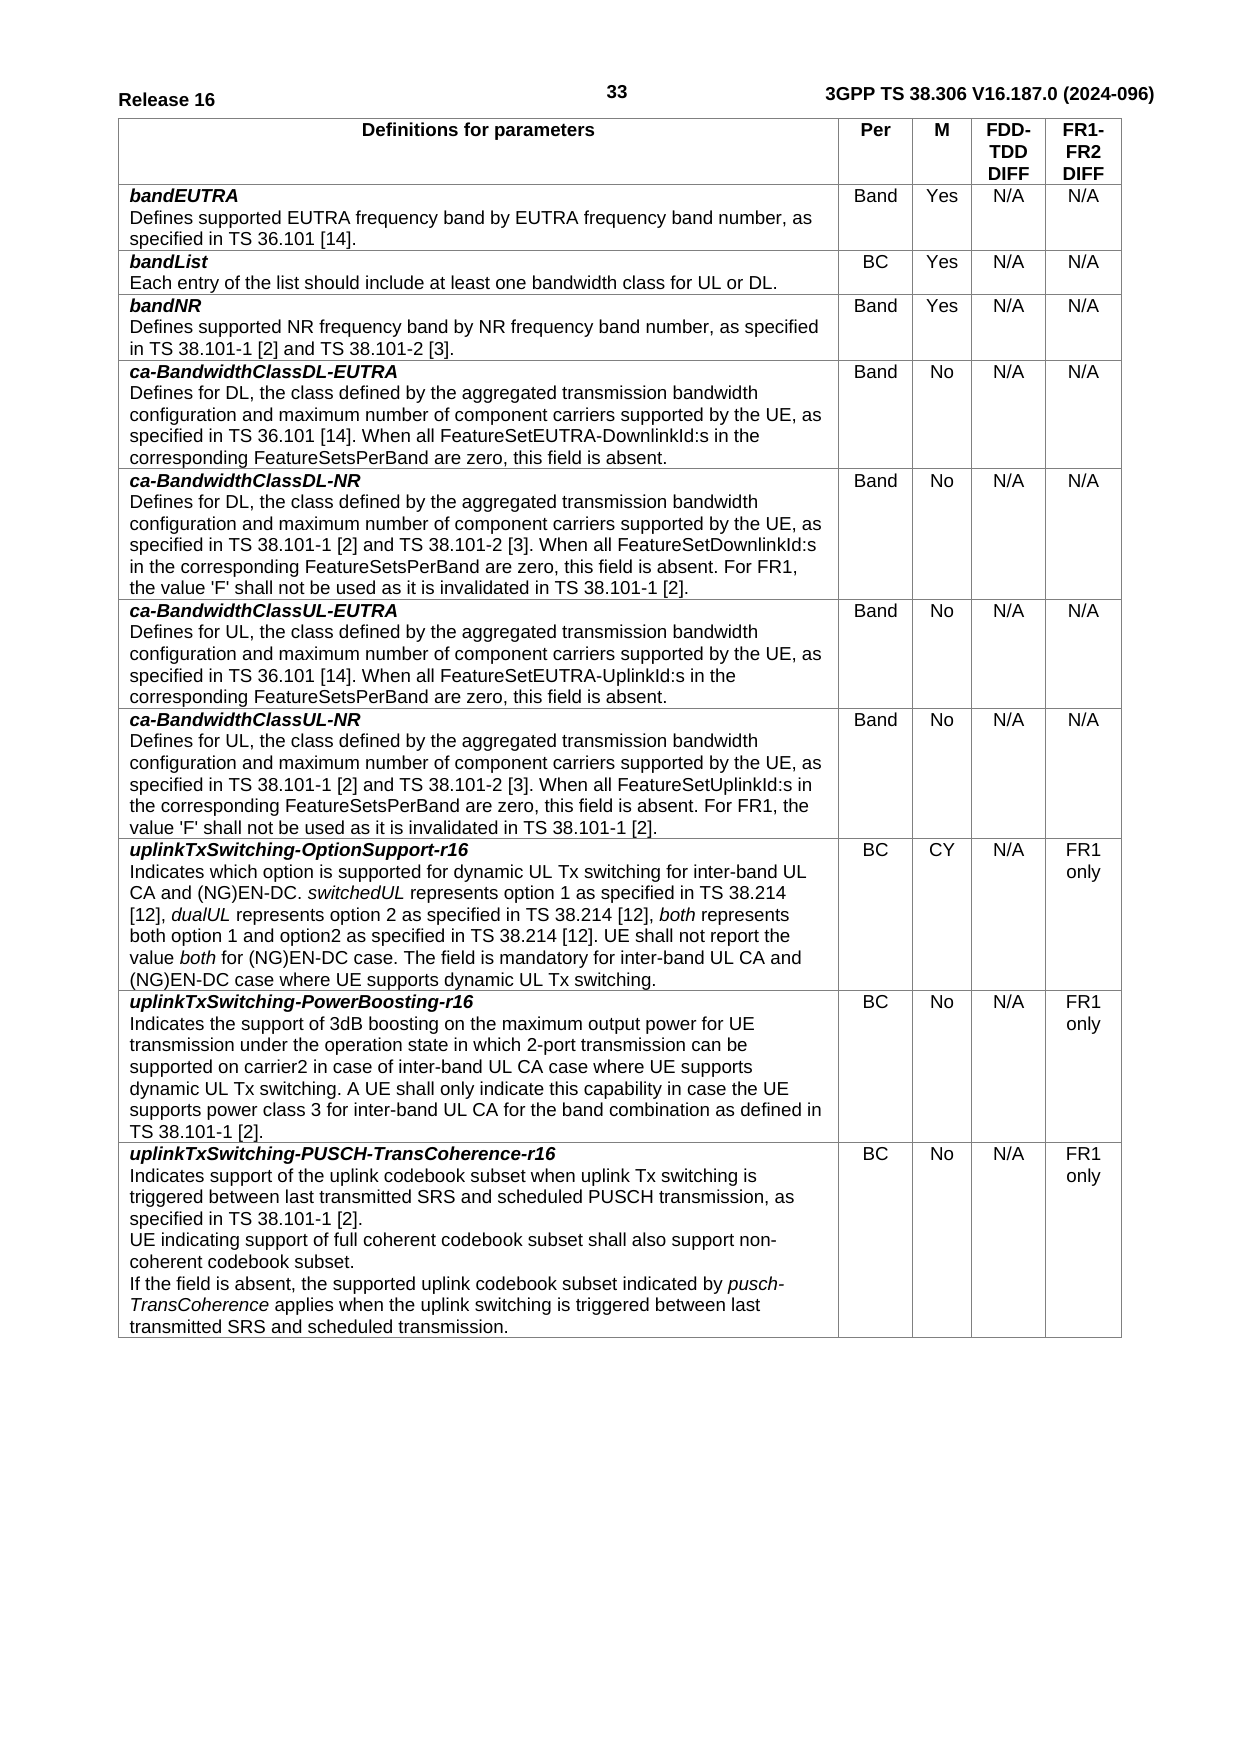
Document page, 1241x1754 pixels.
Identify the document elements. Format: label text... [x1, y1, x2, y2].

table_cell BC [839, 839, 912, 990]
table_cell uplinkTxSwitching-PUSCH-TransCoherence-r16 Indicates support of the uplink codebook subset when uplink Tx switching is triggered between last transmitted SRS and scheduled PUSCH transmission, as specified in TS 38.101-1 [2]. UE indicating support of full coherent codebook subset shall also support non-coherent codebook subset. If the field is absent, the supported uplink codebook subset indicated by pusch-TransCoherence applies when the uplink switching is triggered between last transmitted SRS and scheduled transmission. [119, 1143, 838, 1337]
table_cell Band [839, 185, 912, 249]
table_cell N/A [972, 991, 1045, 1142]
table_cell Yes [913, 251, 971, 294]
table_cell N/A [972, 1143, 1045, 1337]
table_cell No [913, 361, 971, 468]
table_cell N/A [1046, 251, 1121, 294]
table_cell ca-BandwidthClassDL-EUTRA Defines for DL, the class defined by the aggregated transmission bandwidth configuration and maximum number of component carriers supported by the UE, as specified in TS 36.101 [14]. When all FeatureSetEUTRA-DownlinkId:s in the corresponding FeatureSetsPerBand are zero, this field is absent. [119, 361, 838, 468]
table_cell No [913, 1143, 971, 1337]
table_cell N/A [1046, 469, 1121, 599]
table_cell No [913, 469, 971, 599]
table_cell Yes [913, 295, 971, 359]
table_cell BC [839, 991, 912, 1142]
table_header Per [839, 119, 912, 184]
table_header M [913, 119, 971, 184]
table_cell Band [839, 469, 912, 599]
table_header FR1-FR2 DIFF [1046, 119, 1121, 184]
table_cell N/A [972, 185, 1045, 249]
table_cell bandList Each entry of the list should include at least one bandwidth class for UL or DL. [119, 251, 838, 294]
table_cell Band [839, 361, 912, 468]
table_cell uplinkTxSwitching-PowerBoosting-r16 Indicates the support of 3dB boosting on the maximum output power for UE transmission under the operation state in which 2-port transmission can be supported on carrier2 in case of inter-band UL CA case where UE supports dynamic UL Tx switching. A UE shall only indicate this capability in case the UE supports power class 3 for inter-band UL CA for the band combination as defined in TS 38.101-1 [2]. [119, 991, 838, 1142]
table_cell No [913, 600, 971, 708]
table_header FDD-TDD DIFF [972, 119, 1045, 184]
table_cell N/A [1046, 600, 1121, 708]
table_cell ca-BandwidthClassUL-EUTRA Defines for UL, the class defined by the aggregated transmission bandwidth configuration and maximum number of component carriers supported by the UE, as specified in TS 36.101 [14]. When all FeatureSetEUTRA-UplinkId:s in the corresponding FeatureSetsPerBand are zero, this field is absent. [119, 600, 838, 708]
table_cell uplinkTxSwitching-OptionSupport-r16 Indicates which option is supported for dynamic UL Tx switching for inter-band UL CA and (NG)EN-DC. switchedUL represents option 1 as specified in TS 38.214 [12], dualUL represents option 2 as specified in TS 38.214 [12], both represents both option 1 and option2 as specified in TS 38.214 [12]. UE shall not report the value both for (NG)EN-DC case. The field is mandatory for inter-band UL CA and (NG)EN-DC case where UE supports dynamic UL Tx switching. [119, 839, 838, 990]
table_cell Yes [913, 185, 971, 249]
table_cell N/A [972, 839, 1045, 990]
table_cell BC [839, 1143, 912, 1337]
table_cell N/A [972, 469, 1045, 599]
table_cell N/A [1046, 709, 1121, 838]
table_cell ca-BandwidthClassUL-NR Defines for UL, the class defined by the aggregated transmission bandwidth configuration and maximum number of component carriers supported by the UE, as specified in TS 38.101-1 [2] and TS 38.101-2 [3]. When all FeatureSetUplinkId:s in the corresponding FeatureSetsPerBand are zero, this field is absent. For FR1, the value 'F' shall not be used as it is invalidated in TS 38.101-1 [2]. [119, 709, 838, 838]
table_cell N/A [972, 709, 1045, 838]
table_cell FR1 only [1046, 839, 1121, 990]
table_cell bandEUTRA Defines supported EUTRA frequency band by EUTRA frequency band number, as specified in TS 36.101 [14]. [119, 185, 838, 249]
table_cell Band [839, 600, 912, 708]
table_cell N/A [972, 251, 1045, 294]
table_header Definitions for parameters [119, 119, 838, 184]
table_cell ca-BandwidthClassDL-NR Defines for DL, the class defined by the aggregated transmission bandwidth configuration and maximum number of component carriers supported by the UE, as specified in TS 38.101-1 [2] and TS 38.101-2 [3]. When all FeatureSetDownlinkId:s in the corresponding FeatureSetsPerBand are zero, this field is absent. For FR1, the value 'F' shall not be used as it is invalidated in TS 38.101-1 [2]. [119, 469, 838, 599]
table_cell Band [839, 709, 912, 838]
table_cell N/A [1046, 185, 1121, 249]
table_cell FR1 only [1046, 1143, 1121, 1337]
table_cell bandNR Defines supported NR frequency band by NR frequency band number, as specified in TS 38.101-1 [2] and TS 38.101-2 [3]. [119, 295, 838, 359]
table_cell No [913, 709, 971, 838]
table_cell BC [839, 251, 912, 294]
table_cell N/A [972, 295, 1045, 359]
table_cell N/A [1046, 361, 1121, 468]
table_cell Band [839, 295, 912, 359]
table_cell No [913, 991, 971, 1142]
table_cell N/A [1046, 295, 1121, 359]
table_cell N/A [972, 600, 1045, 708]
table_cell N/A [972, 361, 1045, 468]
table_cell CY [913, 839, 971, 990]
table_cell FR1 only [1046, 991, 1121, 1142]
